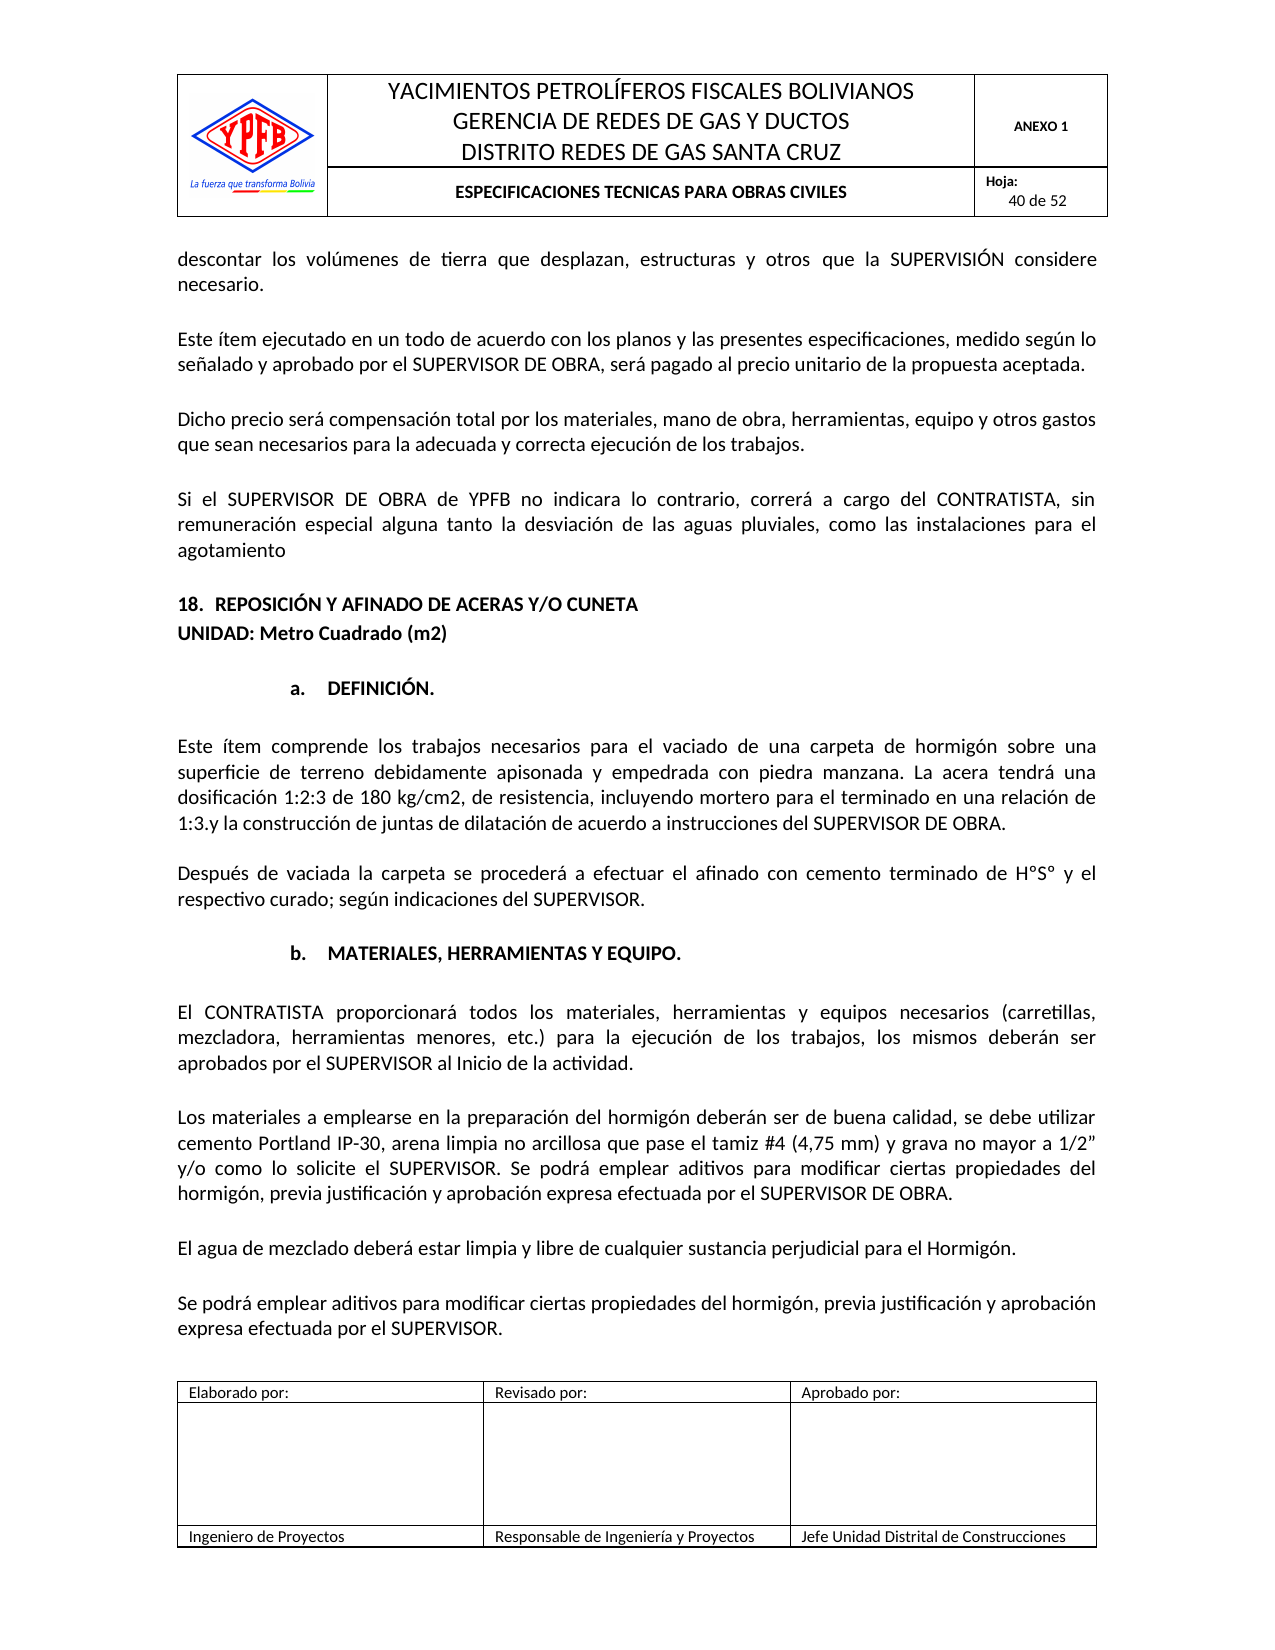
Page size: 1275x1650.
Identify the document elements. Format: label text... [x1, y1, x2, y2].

text Los materiales a emplearse en la preparación del hormigón deberán ser de buena calidad, se debe utilizar cemento Portland IP-30, arena limpia no arcillosa que pase el tamiz #4 (4,75 mm) y grava no mayor a 1/2” y/o como lo solicite el SUPERVISOR. Se podrá emplear aditivos para modificar ciertas propiedades del hormigón, previa justificación y aprobación expresa efectuada por el SUPERVISOR DE OBRA. [177, 1104, 1098, 1206]
text El CONTRATISTA proporcionará todos los materiales, herramientas y equipos necesarios (carretillas, mezcladora, herramientas menores, etc.) para la ejecución de los trabajos, los mismos deberán ser aprobados por el SUPERVISOR al Inicio de la actividad. [177, 999, 1098, 1075]
subtitle REPOSICIÓN Y AFINADO DE ACERAS Y/O CUNETA [177, 591, 1098, 617]
text Después de vaciada la carpeta se procederá a efectuar el afinado con cemento terminado de HºSº y el respectivo curado; según indicaciones del SUPERVISOR. [177, 861, 1098, 911]
list MATERIALES, HERRAMIENTAS Y EQUIPO. [290, 941, 1098, 966]
picture [188, 93, 316, 198]
text UNIDAD: Metro Cuadrado (m2) [177, 621, 1098, 646]
text El agua de mezclado deberá estar limpia y libre de cualquier sustancia perjudicial para el Hormigón. [177, 1235, 1098, 1261]
text Este ítem comprende los trabajos necesarios para el vaciado de una carpeta de hormigón sobre una superficie de terreno debidamente apisonada y empedrada con piedra manzana. La acera tendrá una dosificación 1:2:3 de 180 kg/cm2, de resistencia, incluyendo mortero para el terminado en una relación de 1:3.y la construcción de juntas de dilatación de acuerdo a instrucciones del SUPERVISOR DE OBRA. [177, 733, 1098, 835]
list DEFINICIÓN. [290, 675, 1098, 701]
text Si el SUPERVISOR DE OBRA de YPFB no indicara lo contrario, correrá a cargo del CONTRATISTA, sin remuneración especial alguna tanto la desviación de las aguas pluviales, como las instalaciones para el agotamiento [177, 486, 1098, 562]
text Se podrá emplear aditivos para modificar ciertas propiedades del hormigón, previa justificación y aprobación expresa efectuada por el SUPERVISOR. [177, 1290, 1098, 1341]
text Este ítem ejecutado en un todo de acuerdo con los planos y las presentes especificaciones, medido según lo señalado y aprobado por el SUPERVISOR DE OBRA, será pagado al precio unitario de la propuesta aceptada. [177, 326, 1098, 377]
text Dicho precio será compensación total por los materiales, mano de obra, herramientas, equipo y otros gastos que sean necesarios para la adecuada y correcta ejecución de los trabajos. [177, 406, 1098, 457]
